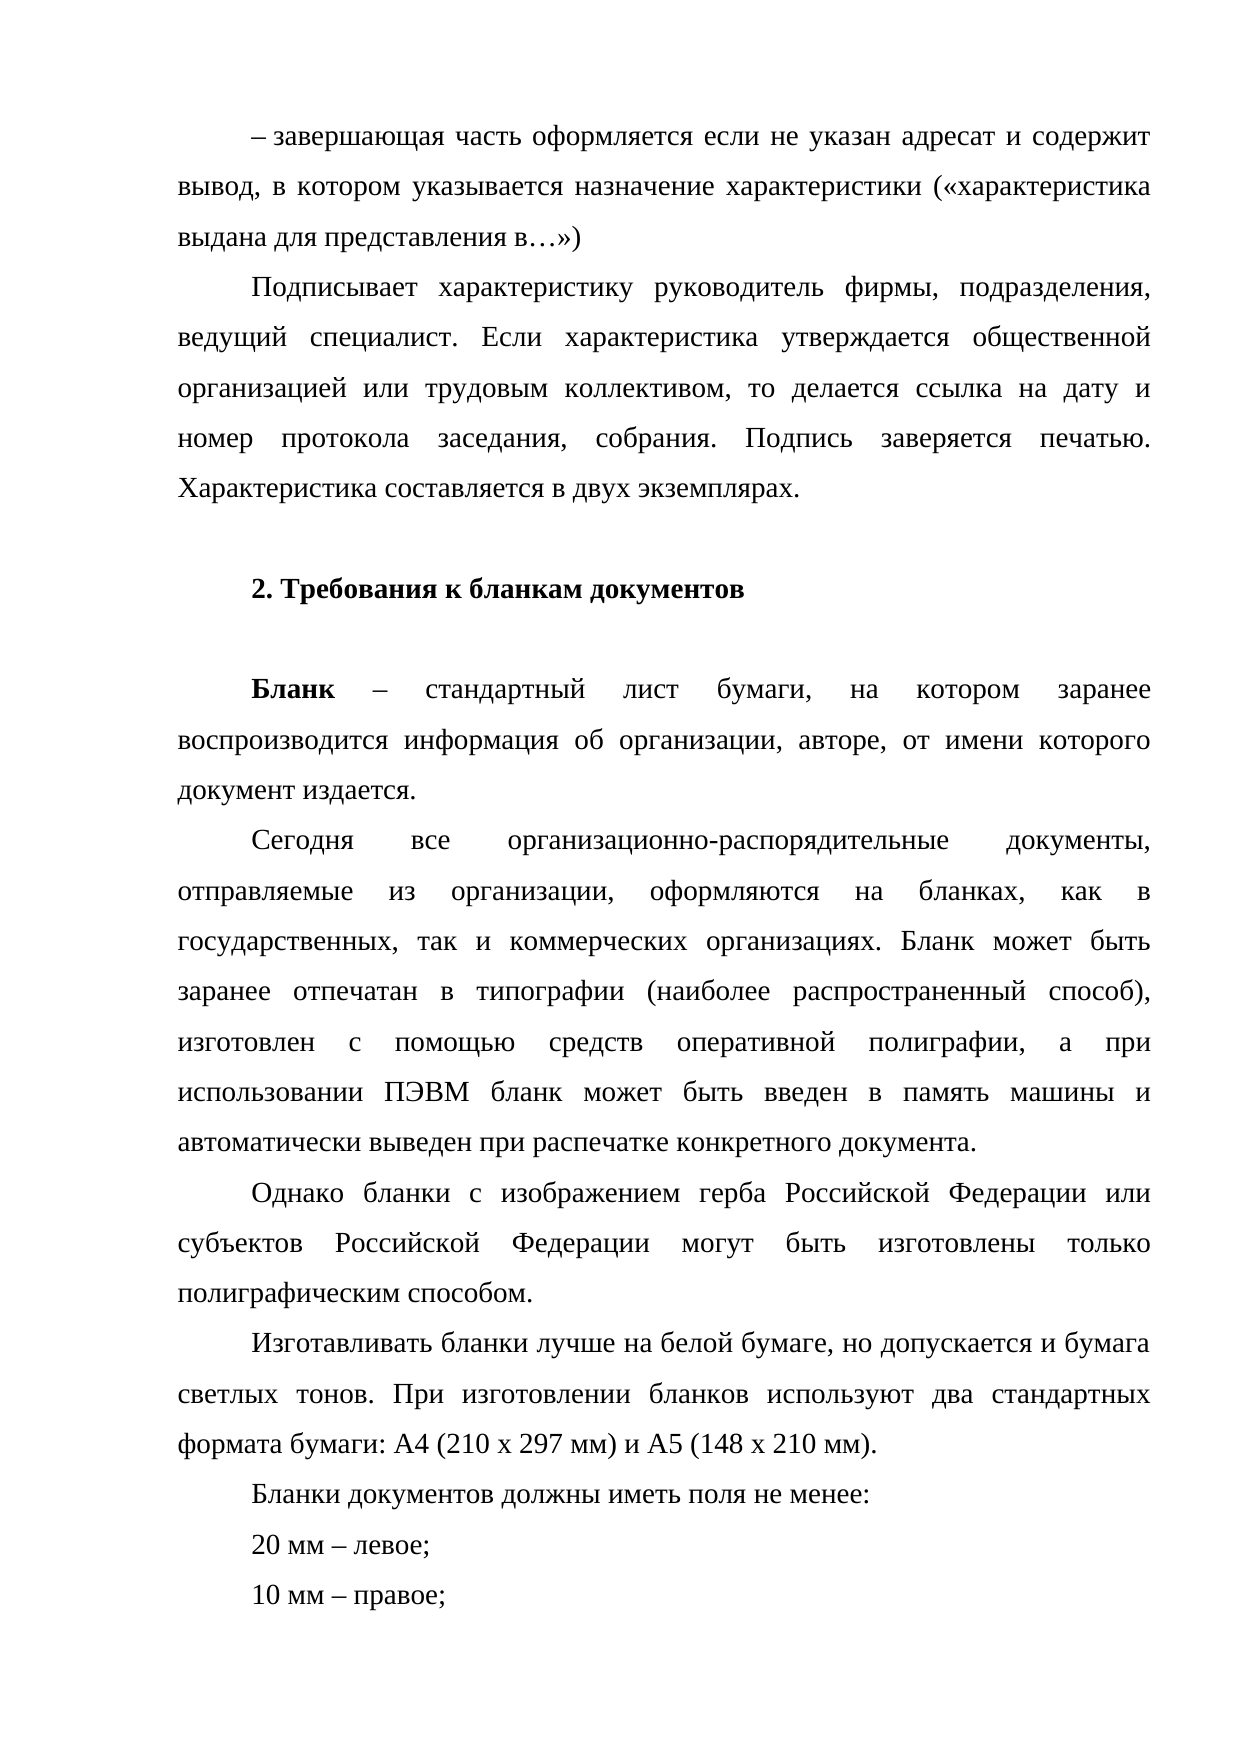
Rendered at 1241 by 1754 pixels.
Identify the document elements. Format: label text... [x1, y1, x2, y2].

text Бланк – стандартный лист бумаги, на котором заранее воспроизводится информация об организации, авторе, от имени которого документ издается. [177, 672, 1152, 806]
text Изготавливать бланки лучше на белой бумаге, но допускается и бумага светлых тонов. При изготовлении бланков используют два стандартных формата бумаги: А4 (210 х 297 мм) и А5 (148 х 210 мм). [177, 1326, 1152, 1460]
text Однако бланки с изображением герба Российской Федерации или субъектов Российской Федерации могут быть изготовлены только полиграфическим способом. [177, 1175, 1152, 1309]
text Сегодня все организационно-распорядительные документы, отправляемые из организации, оформляются на бланках, как в государственных, так и коммерческих организациях. Бланк может быть заранее отпечатан в типографии (наиболее распространенный способ), изготовлен с помощью средств оперативной полиграфии, а при использовании ПЭВМ бланк может быть введен в память машины и автоматически выведен при распечатке конкретного документа. [177, 822, 1152, 1158]
text 2. Требования к бланкам документов [177, 571, 1152, 604]
text Бланки документов должны иметь поля не менее: [177, 1477, 1152, 1510]
text 20 мм – левое; [177, 1527, 1152, 1560]
text Подписывает характеристику руководитель фирмы, подразделения, ведущий специалист. Если характеристика утверждается общественной организацией или трудовым коллективом, то делается ссылка на дату и номер протокола заседания, собрания. Подпись заверяется печатью. Характеристика составляется в двух экземплярах. [177, 269, 1152, 504]
text 10 мм – правое; [177, 1577, 1152, 1611]
text – завершающая часть оформляется если не указан адресат и содержит вывод, в котором указывается назначение характеристики («характеристика выдана для представления в…») [177, 118, 1152, 252]
